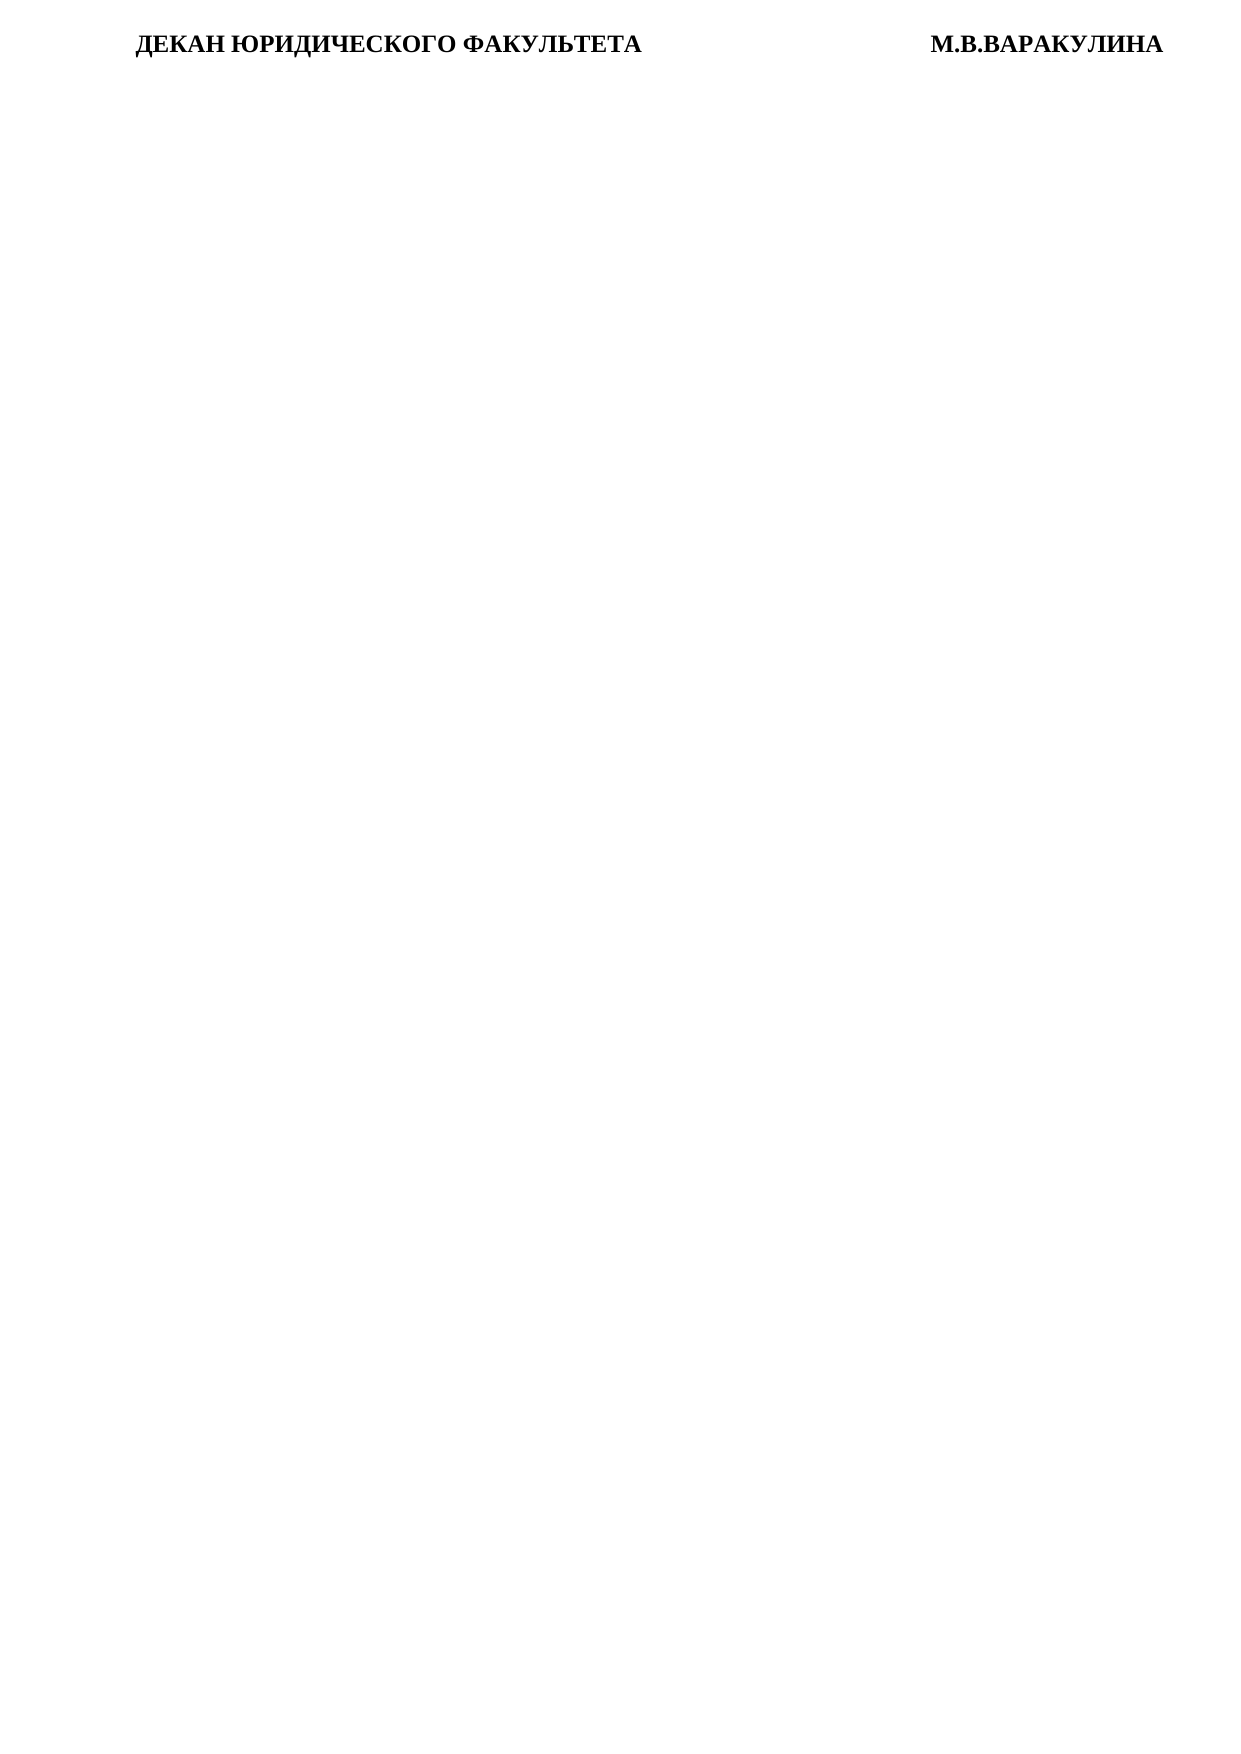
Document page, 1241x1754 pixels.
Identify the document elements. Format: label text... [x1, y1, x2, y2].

subtitle Декан юридического факультета М.В.Варакулина [94, 29, 1205, 58]
